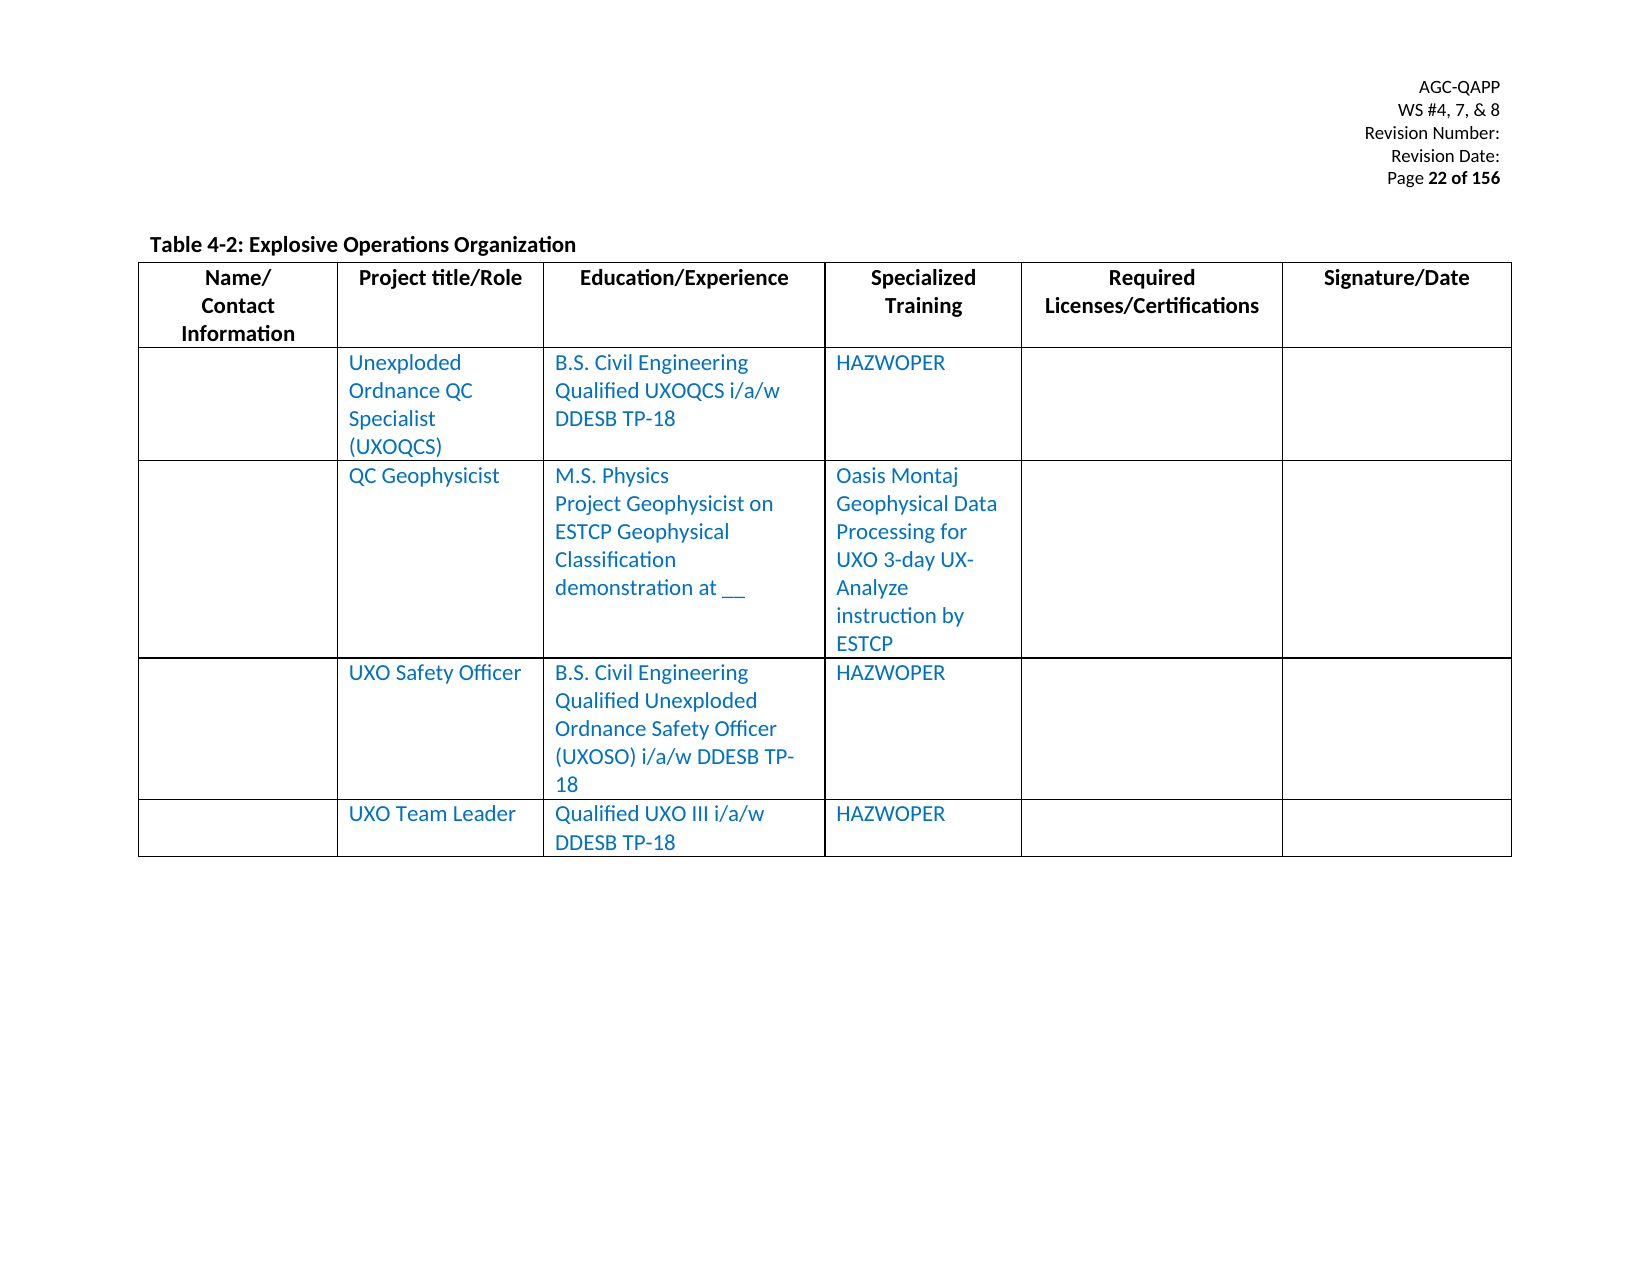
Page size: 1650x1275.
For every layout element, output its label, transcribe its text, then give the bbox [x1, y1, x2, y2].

table_cell [139, 348, 337, 460]
table_cell [139, 659, 337, 798]
table_cell Oasis Montaj Geophysical Data Processing for UXO 3-day UX-Analyze instruction by ESTCP [826, 461, 1021, 657]
table_cell Project title/Role [338, 263, 543, 347]
table_cell Unexploded Ordnance QC Specialist (UXOQCS) [338, 348, 543, 460]
table_cell Signature/Date [1283, 263, 1511, 347]
table_cell [1283, 348, 1511, 460]
table_cell Education/Experience [544, 263, 824, 347]
table_cell Name/ Contact Information [139, 263, 337, 347]
table_cell HAZWOPER [826, 659, 1021, 798]
table_cell [139, 461, 337, 657]
table_header Table 4-2: Explosive Operations Organization [139, 218, 1511, 262]
table_cell Qualified UXO III i/a/w DDESB TP-18 [544, 800, 824, 856]
table_cell M.S. Physics Project Geophysicist on ESTCP Geophysical Classification demonstration at __ [544, 461, 824, 657]
table_cell [1022, 461, 1282, 657]
table_cell [1283, 659, 1511, 798]
table_cell [1022, 659, 1282, 798]
table_cell QC Geophysicist [338, 461, 543, 657]
table_cell B.S. Civil Engineering Qualified Unexploded Ordnance Safety Officer (UXOSO) i/a/w DDESB TP-18 [544, 659, 824, 798]
table_cell [1022, 800, 1282, 856]
table_cell HAZWOPER [826, 348, 1021, 460]
table_cell Specialized Training [826, 263, 1021, 347]
table_cell UXO Team Leader [338, 800, 543, 856]
table_cell [1283, 800, 1511, 856]
table_cell HAZWOPER [826, 800, 1021, 856]
table_cell UXO Safety Officer [338, 659, 543, 798]
table_cell Required Licenses/Certifications [1022, 263, 1282, 347]
table_cell [1022, 348, 1282, 460]
table_cell [1283, 461, 1511, 657]
table_cell [139, 800, 337, 856]
table_cell B.S. Civil Engineering Qualified UXOQCS i/a/w DDESB TP-18 [544, 348, 824, 460]
